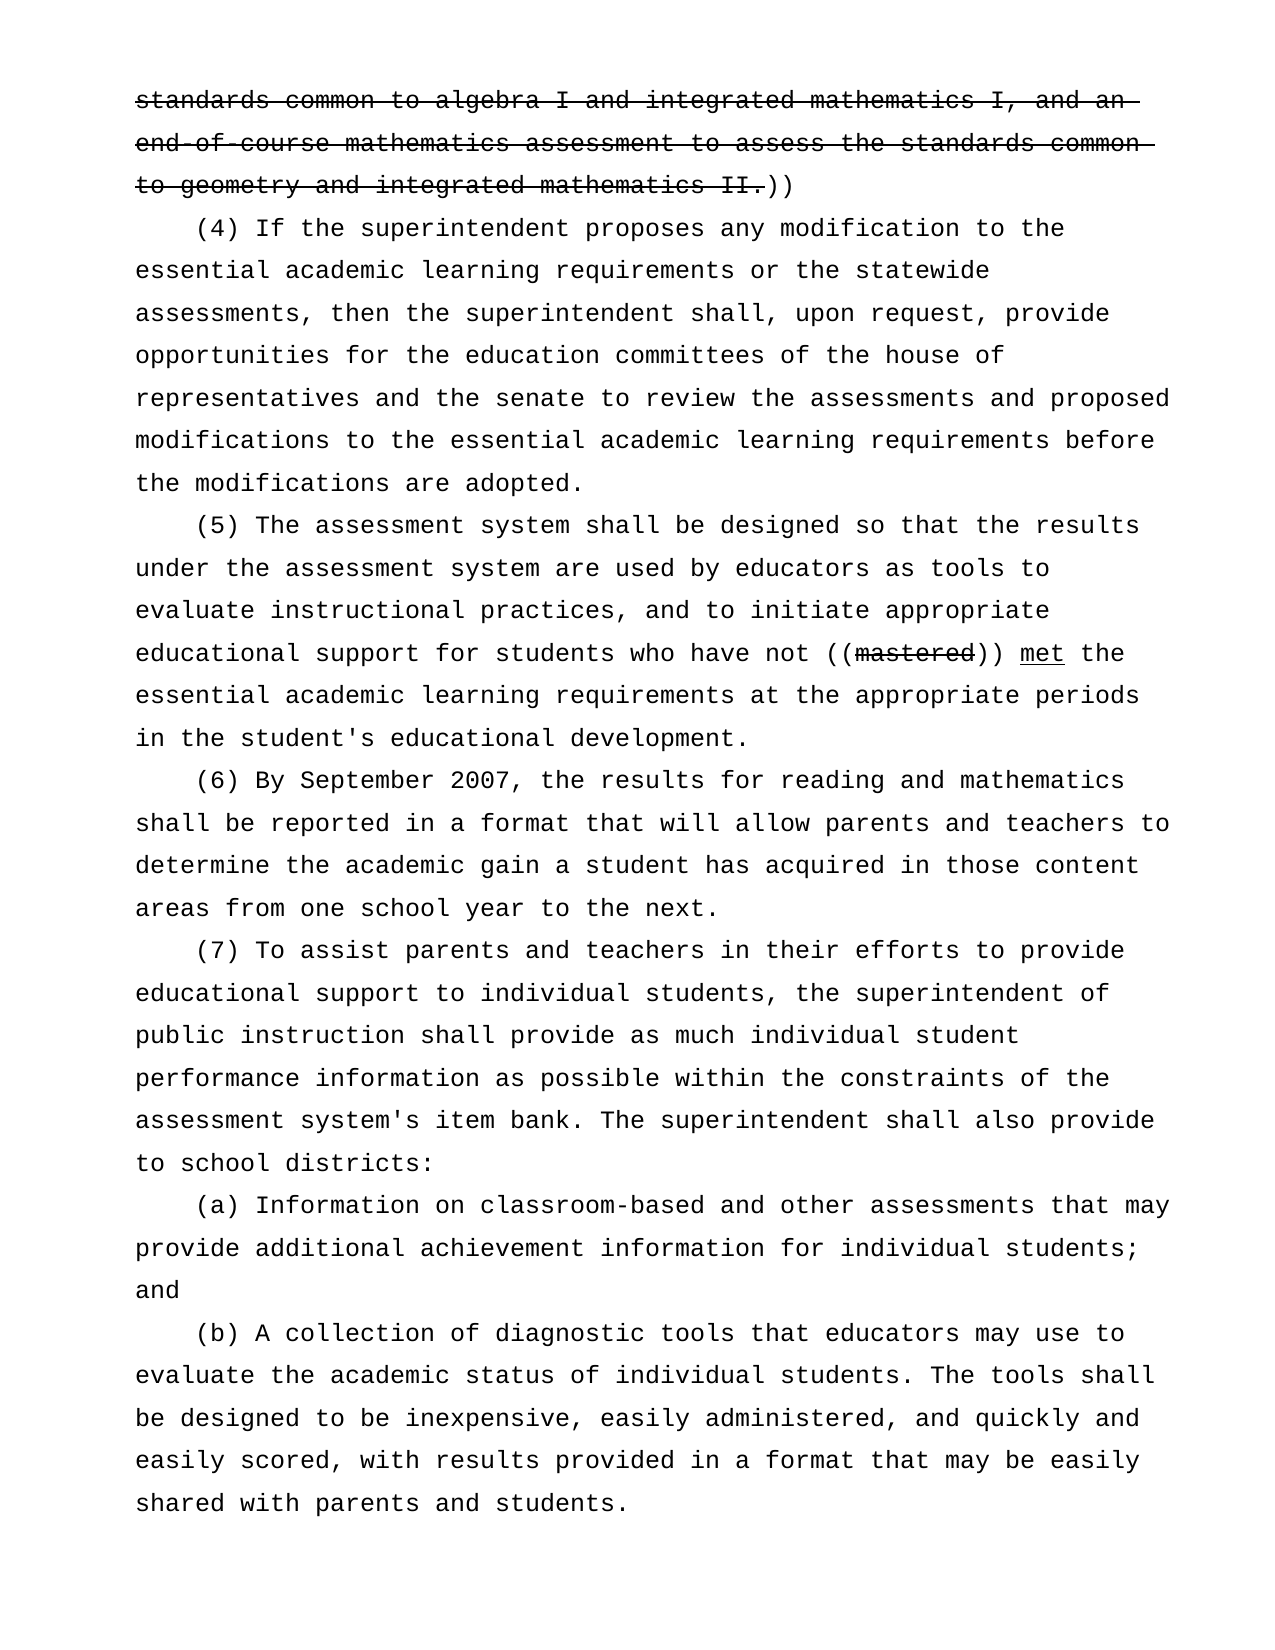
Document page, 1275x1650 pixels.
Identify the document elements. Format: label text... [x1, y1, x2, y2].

text (6) By September 2007, the results for reading and mathematics shall be reported in a format that will allow parents and teachers to determine the academic gain a student has acquired in those content areas from one school year to the next. [135, 755, 1170, 925]
text (b) A collection of diagnostic tools that educators may use to evaluate the academic status of individual students. The tools shall be designed to be inexpensive, easily administered, and quickly and easily scored, with results provided in a format that may be easily shared with parents and students. [135, 1307, 1170, 1520]
text (7) To assist parents and teachers in their efforts to provide educational support to individual students, the superintendent of public instruction shall provide as much individual student performance information as possible within the constraints of the assessment system's item bank. The superintendent shall also provide to school districts: [135, 925, 1170, 1180]
text (5) The assessment system shall be designed so that the results under the assessment system are used by educators as tools to evaluate instructional practices, and to initiate appropriate educational support for students who have not ((mastered)) met the essential academic learning requirements at the appropriate periods in the student's educational development. [135, 500, 1170, 755]
text (a) Information on classroom-based and other assessments that may provide additional achievement information for individual students; and [135, 1180, 1170, 1307]
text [135, 75, 1170, 202]
text (4) If the superintendent proposes any modification to the essential academic learning requirements or the statewide assessments, then the superintendent shall, upon request, provide opportunities for the education committees of the house of representatives and the senate to review the assessments and proposed modifications to the essential academic learning requirements before the modifications are adopted. [135, 202, 1170, 500]
